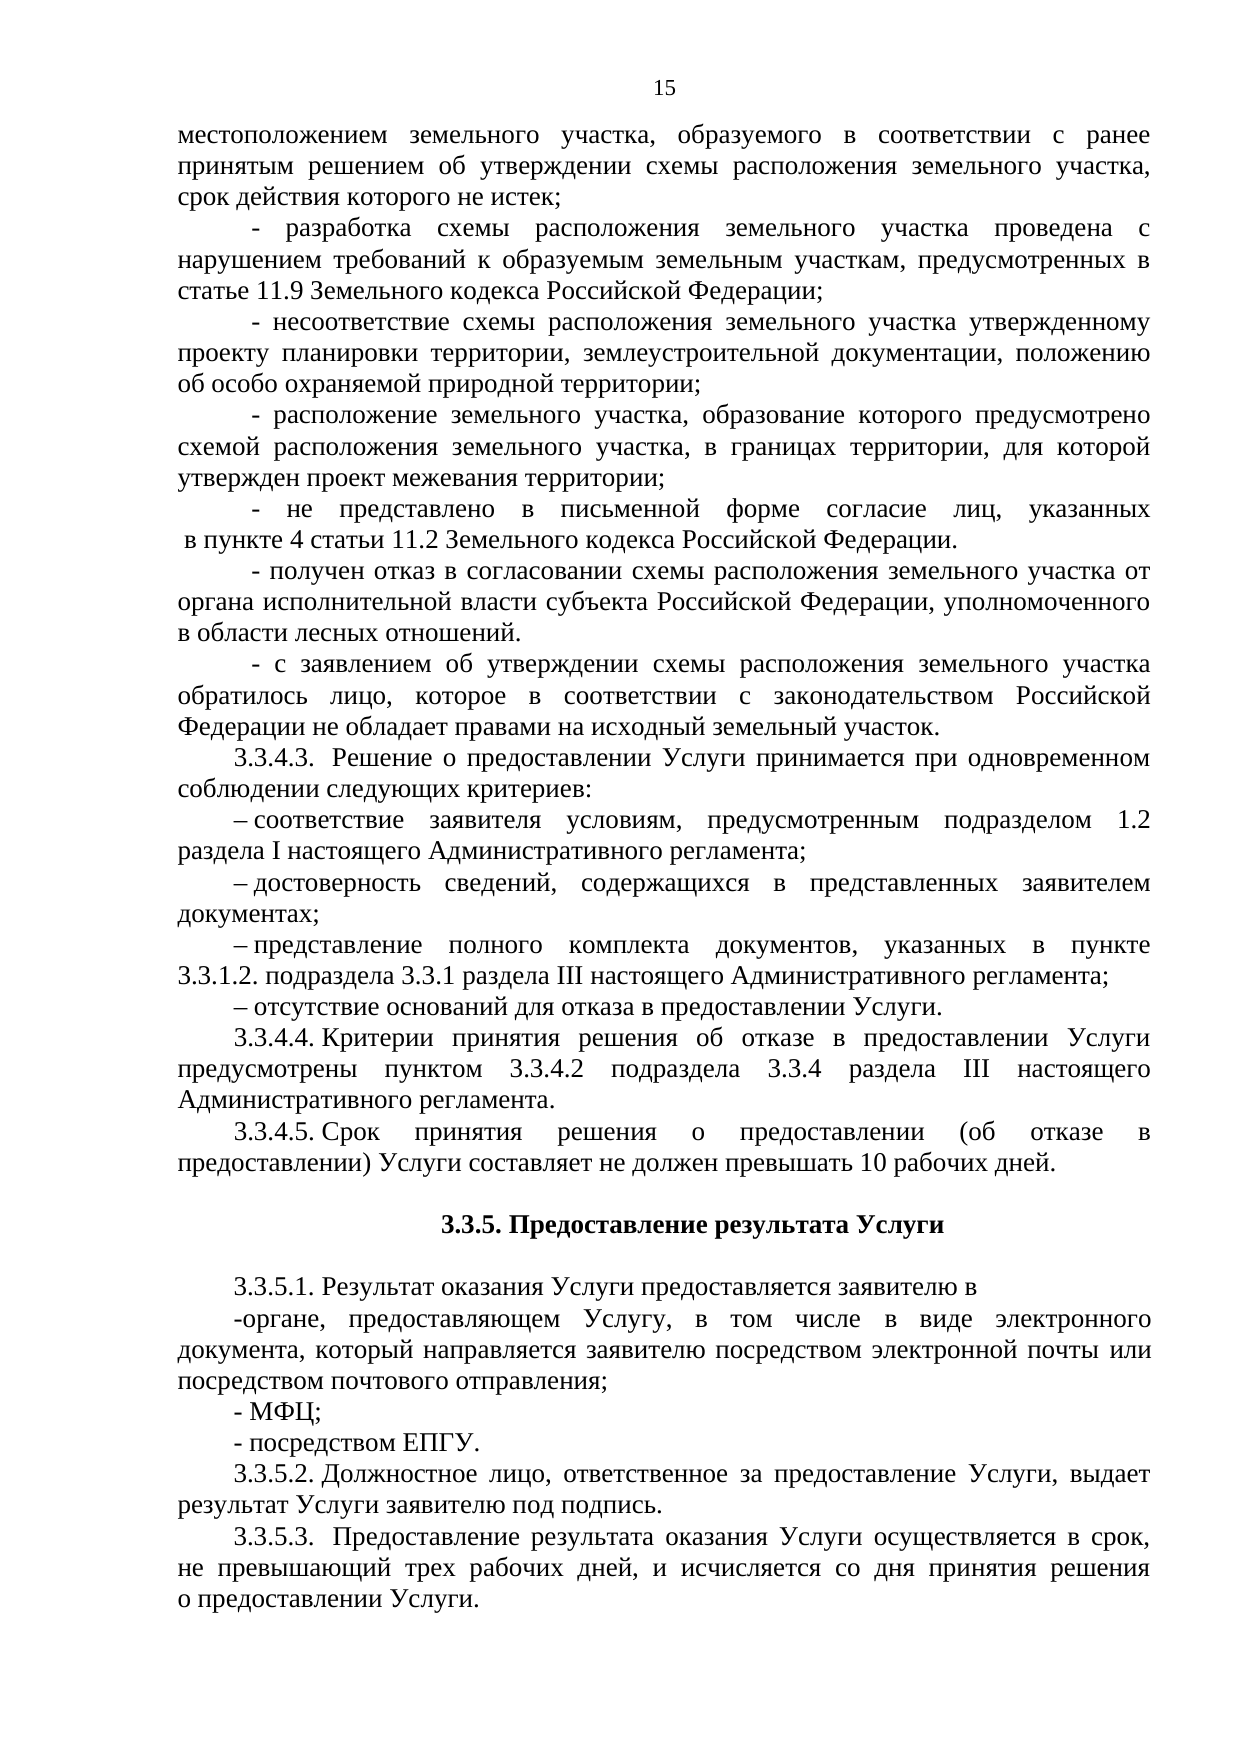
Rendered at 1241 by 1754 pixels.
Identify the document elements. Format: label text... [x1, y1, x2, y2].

text - с заявлением об утверждении схемы расположения земельного участка обратилось лицо, которое в соответствии с законодательством Российской Федерации не обладает правами на исходный земельный участок. [177, 648, 1152, 741]
text – отсутствие оснований для отказа в предоставлении Услуги. [177, 990, 1152, 1021]
text 3.3.4.3. Решение о предоставлении Услуги принимается при одновременном соблюдении следующих критериев: [177, 741, 1152, 803]
text – соответствие заявителя условиям, предусмотренным подразделом 1.2 раздела I настоящего Административного регламента; [177, 803, 1152, 866]
text 3.3.5.2. Должностное лицо, ответственное за предоставление Услуги, выдает результат Услуги заявителю под подпись. [177, 1457, 1152, 1520]
text - несоответствие схемы расположения земельного участка утвержденному проекту планировки территории, землеустроительной документации, положению об особо охраняемой природной территории; [177, 305, 1152, 398]
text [177, 118, 1152, 212]
text - МФЦ; [177, 1395, 1152, 1426]
text 3.3.5. Предоставление результата Услуги [177, 1208, 1152, 1239]
text – представление полного комплекта документов, указанных в пункте 3.3.1.2. подраздела 3.3.1 раздела III настоящего Административного регламента; [177, 928, 1152, 990]
text - разработка схемы расположения земельного участка проведена с нарушением требований к образуемым земельным участкам, предусмотренных в статье 11.9 Земельного кодекса Российской Федерации; [177, 212, 1152, 305]
text - посредством ЕПГУ. [177, 1426, 1152, 1457]
text - получен отказ в согласовании схемы расположения земельного участка от органа исполнительной власти субъекта Российской Федерации, уполномоченного в области лесных отношений. [177, 554, 1152, 648]
text - расположение земельного участка, образование которого предусмотрено схемой расположения земельного участка, в границах территории, для которой утвержден проект межевания территории; [177, 398, 1152, 492]
text 3.3.4.5. Срок принятия решения о предоставлении (об отказе в предоставлении) Услуги составляет не должен превышать 10 рабочих дней. [177, 1115, 1152, 1177]
text 3.3.5.3. Предоставление результата оказания Услуги осуществляется в срок, не превышающий трех рабочих дней, и исчисляется со дня принятия решения о предоставлении Услуги. [177, 1520, 1152, 1613]
text - не представлено в письменной форме согласие лиц, указанных в пункте 4 статьи 11.2 Земельного кодекса Российской Федерации. [177, 492, 1152, 554]
text -органе, предоставляющем Услугу, в том числе в виде электронного документа, который направляется заявителю посредством электронной почты или посредством почтового отправления; [177, 1302, 1152, 1395]
text – достоверность сведений, содержащихся в представленных заявителем документах; [177, 866, 1152, 928]
text 3.3.4.4. Критерии принятия решения об отказе в предоставлении Услуги предусмотрены пунктом 3.3.4.2 подраздела 3.3.4 раздела III настоящего Административного регламента. [177, 1021, 1152, 1115]
text 3.3.5.1. Результат оказания Услуги предоставляется заявителю в [177, 1271, 1152, 1302]
